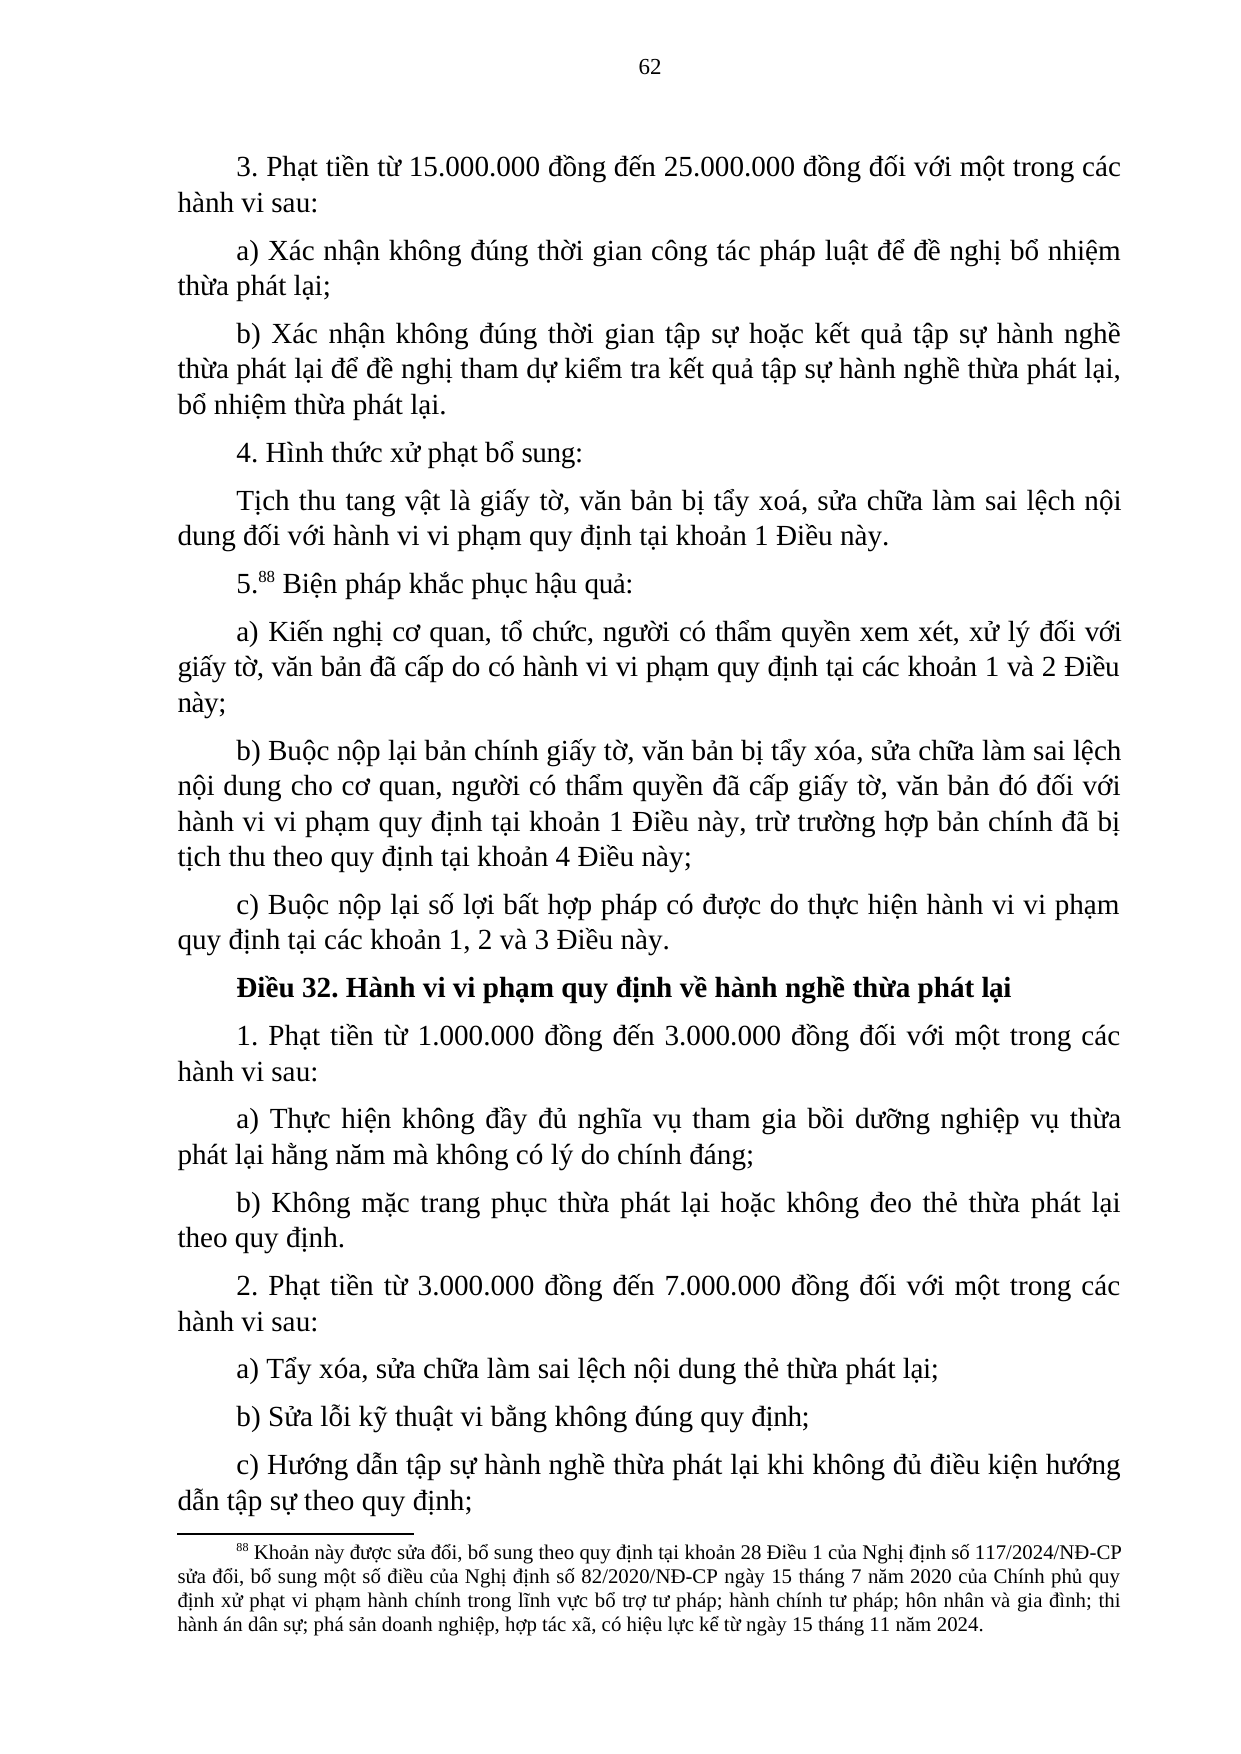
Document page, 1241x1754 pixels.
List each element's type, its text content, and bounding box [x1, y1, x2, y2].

text a) Thực hiện không đầy đủ nghĩa vụ tham gia bồi dưỡng nghiệp vụ thừa phát lại hằng năm mà không có lý do chính đáng; [177, 1100, 1122, 1171]
text b) Không mặc trang phục thừa phát lại hoặc không đeo thẻ thừa phát lại theo quy định. [177, 1183, 1122, 1254]
text a) Xác nhận không đúng thời gian công tác pháp luật để đề nghị bổ nhiệm thừa phát lại; [177, 231, 1122, 302]
subtitle Điều 32. Hành vi vi phạm quy định về hành nghề thừa phát lại [177, 968, 1122, 1004]
text c) Buộc nộp lại số lợi bất hợp pháp có được do thực hiện hành vi vi phạm quy định tại các khoản 1, 2 và 3 Điều này. [177, 885, 1122, 956]
text 1. Phạt tiền từ 1.000.000 đồng đến 3.000.000 đồng đối với một trong các hành vi sau: [177, 1016, 1122, 1087]
text 3. Phạt tiền từ 15.000.000 đồng đến 25.000.000 đồng đối với một trong các hành vi sau: [177, 148, 1122, 218]
text c) Hướng dẫn tập sự hành nghề thừa phát lại khi không đủ điều kiện hướng dẫn tập sự theo quy định; [177, 1446, 1122, 1516]
text b) Sửa lỗi kỹ thuật vi bằng không đúng quy định; [177, 1398, 1122, 1433]
text b) Buộc nộp lại bản chính giấy tờ, văn bản bị tẩy xóa, sửa chữa làm sai lệch nội dung cho cơ quan, người có thẩm quyền đã cấp giấy tờ, văn bản đó đối với hành vi vi phạm quy định tại khoản 1 Điều này, trừ trường hợp bản chính đã bị tịch thu theo quy định tại khoản 4 Điều này; [177, 731, 1122, 873]
text 4. Hình thức xử phạt bổ sung: [177, 433, 1122, 468]
text 5. Biện pháp khắc phục hậu quả: [177, 564, 1122, 600]
text 2. Phạt tiền từ 3.000.000 đồng đến 7.000.000 đồng đối với một trong các hành vi sau: [177, 1266, 1122, 1337]
text a) Kiến nghị cơ quan, tổ chức, người có thẩm quyền xem xét, xử lý đối với giấy tờ, văn bản đã cấp do có hành vi vi phạm quy định tại các khoản 1 và 2 Điều này; [177, 612, 1122, 718]
text a) Tẩy xóa, sửa chữa làm sai lệch nội dung thẻ thừa phát lại; [177, 1350, 1122, 1385]
text b) Xác nhận không đúng thời gian tập sự hoặc kết quả tập sự hành nghề thừa phát lại để đề nghị tham dự kiểm tra kết quả tập sự hành nghề thừa phát lại, bổ nhiệm thừa phát lại. [177, 314, 1122, 421]
text Tịch thu tang vật là giấy tờ, văn bản bị tẩy xoá, sửa chữa làm sai lệch nội dung đối với hành vi vi phạm quy định tại khoản 1 Điều này. [177, 481, 1122, 552]
